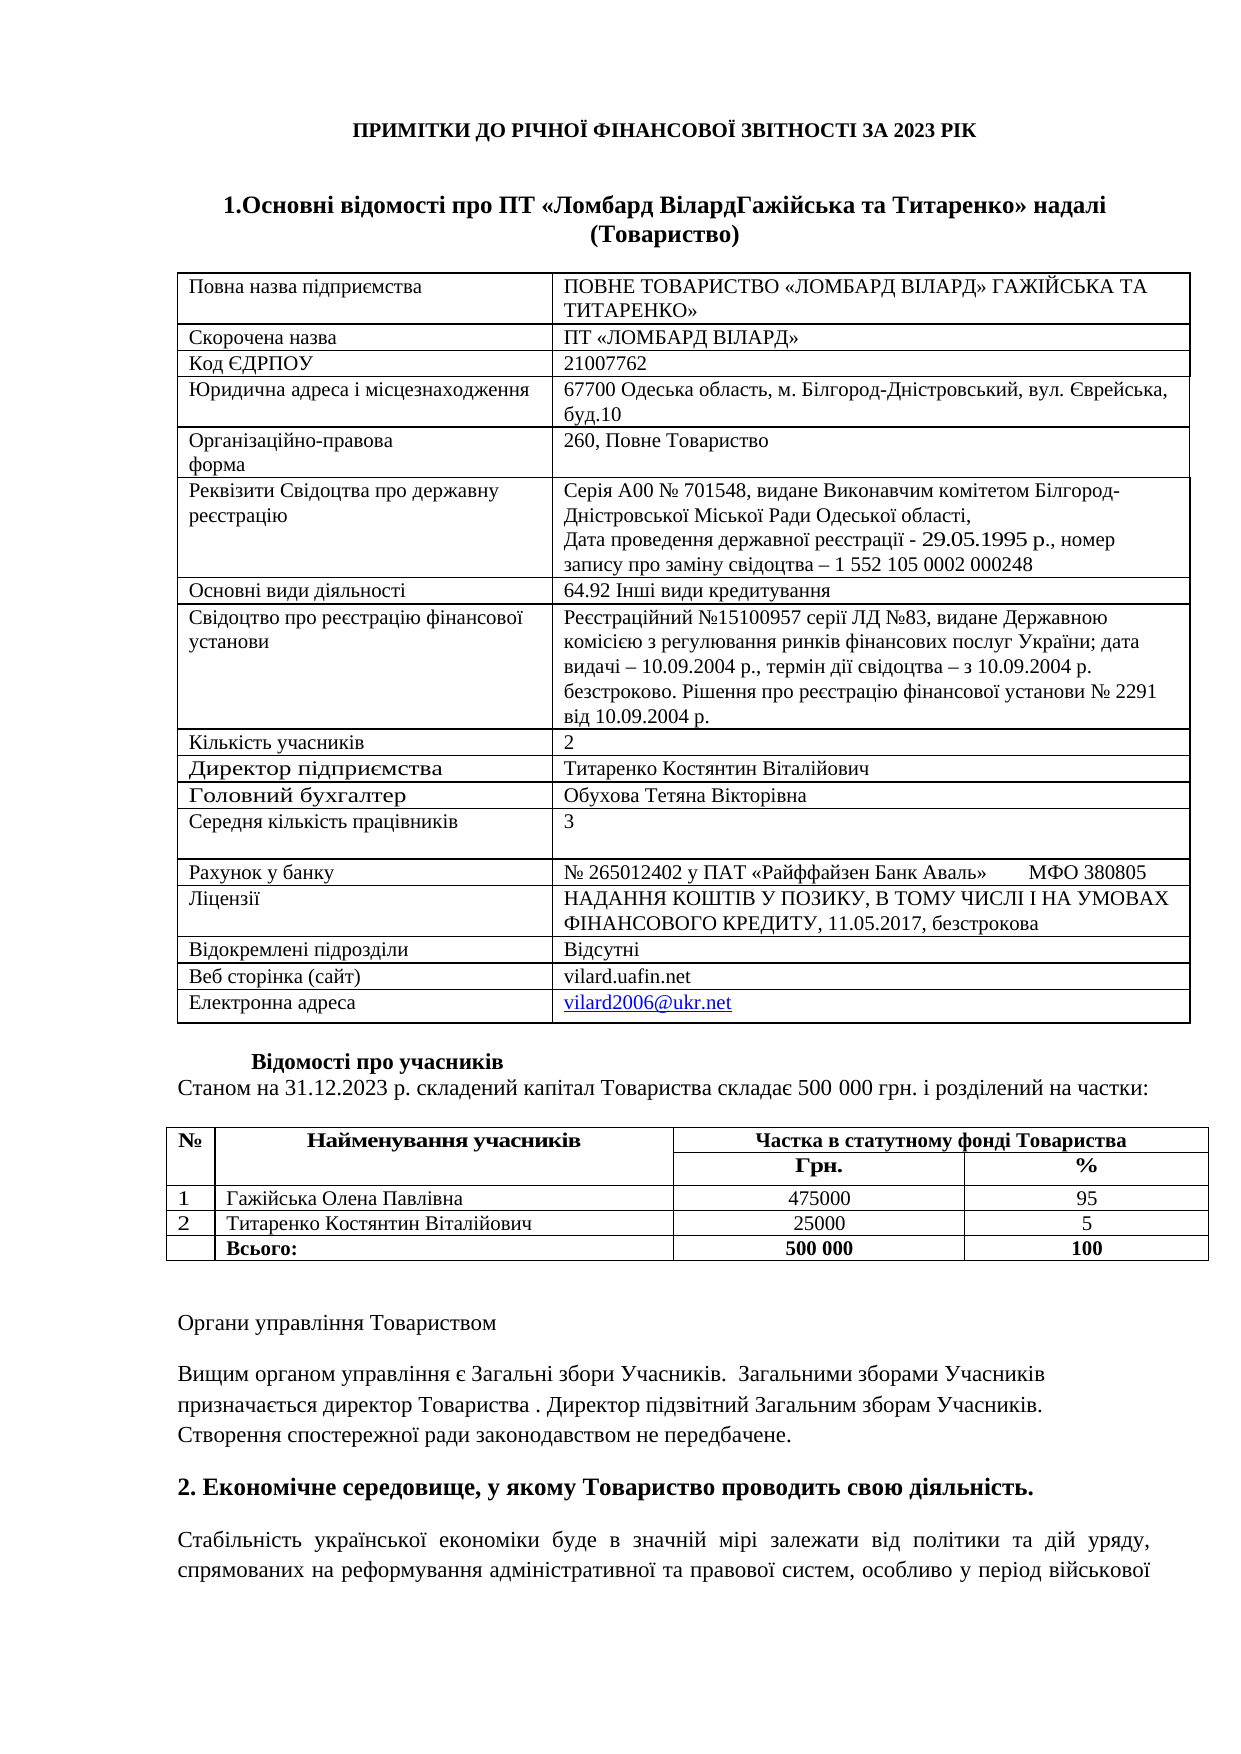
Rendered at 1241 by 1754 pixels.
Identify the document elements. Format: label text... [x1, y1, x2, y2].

table_cell Реєстраційний №15100957 серії ЛД №83, видане Державною комісією з регулювання ринків фінансових послуг України; дата видачі – 10.09.2004 р., термін дії свідоцтва – з 10.09.2004 р. безстроково. Рішення про реєстрацію фінансової установи № 2291 від 10.09.2004 р. [553, 605, 1189, 728]
table_cell 2 [553, 730, 1189, 755]
table_cell Реквізити Свідоцтва про державну реєстрацію [178, 478, 552, 577]
table_cell Відокремлені підрозділи [178, 937, 552, 962]
table_cell 475000 [674, 1186, 964, 1210]
table_cell Свідоцтво про реєстрацію фінансової установи [178, 605, 552, 728]
text Органи управління Товариством [177, 1309, 1152, 1336]
table_cell 100 [965, 1236, 1208, 1260]
table_cell 5 [965, 1211, 1208, 1235]
table_cell Відсутні [553, 937, 1189, 962]
table_cell Електронна адреса [178, 990, 552, 1022]
table_cell 21007762 [553, 351, 1189, 376]
table_cell Ліцензії [178, 886, 552, 936]
table_cell НАДАННЯ КОШТІВ У ПОЗИКУ, В ТОМУ ЧИСЛІ І НА УМОВАХ ФІНАНСОВОГО КРЕДИТУ, 11.05.2017, безстрокова [553, 886, 1189, 936]
table_header Повна назва підприємства [178, 274, 552, 323]
table_cell 67700 Одеська область, м. Білгород-Дністровський, вул. Єврейська, буд.10 [553, 377, 1189, 426]
table_cell Титаренко Костянтин Віталійович [216, 1211, 673, 1235]
table_cell Основні види діяльності [178, 578, 552, 603]
table_cell Середня кількість працівників [178, 809, 552, 858]
table_cell % [965, 1153, 1208, 1184]
table_cell 2 [167, 1211, 214, 1235]
table_cell Веб сторінка (сайт) [178, 964, 552, 988]
table_header № [167, 1128, 214, 1184]
table_cell 64.92 Інші види кредитування [553, 578, 1189, 603]
table_cell ПТ «ЛОМБАРД ВІЛАРД» [553, 325, 1189, 349]
text 2. Економічне середовище, у якому Товариство проводить свою діяльність. [177, 1472, 1152, 1501]
table_cell Директор підприємства [178, 756, 552, 781]
table_cell Організаційно-правова форма [178, 428, 552, 477]
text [177, 1526, 1152, 1582]
table_cell Обухова Тетяна Вікторівна [553, 783, 1189, 807]
table_header Найменування учасників [216, 1128, 673, 1184]
text ПРИМІТКИ ДО РІЧНОЇ ФІНАНСОВОЇ ЗВІТНОСТІ ЗА 2023 РІК [177, 118, 1152, 142]
text Вищим органом управління є Загальні збори Учасників. Загальними зборами Учасників призначається директор Товариства . Директор підзвітний Загальним зборам Учасників. Створення спостережної ради законодавством не передбачене. [177, 1360, 1152, 1447]
table_cell Юридична адреса і місцезнаходження [178, 377, 552, 426]
table_cell Головний бухгалтер [178, 783, 552, 807]
table_cell Серія А00 № 701548, видане Виконавчим комітетом Білгород-Дністровської Міської Ради Одеської області, Дата проведення державної реєстрації - 29.05.1995 р., номер запису про заміну свідоцтва – 1 552 105 0002 000248 [553, 478, 1189, 577]
table_cell 95 [965, 1186, 1208, 1210]
table_cell 500 000 [674, 1236, 964, 1260]
table_cell Гажійська Олена Павлівна [216, 1186, 673, 1210]
text Станом на 31.12.2023 р. складений капітал Товариства складає 500 000 грн. і розділений на частки: [177, 1074, 1152, 1101]
table_header Частка в статутному фонді Товариства [674, 1128, 1208, 1152]
table_cell 3 [553, 809, 1189, 858]
table_cell Код ЄДРПОУ [178, 351, 552, 376]
table_cell Кількість учасників [178, 730, 552, 755]
table_cell № 265012402 у ПАТ «Райффайзен Банк Аваль» МФО 380805 [553, 860, 1189, 885]
table_cell 25000 [674, 1211, 964, 1235]
table_header ПОВНЕ ТОВАРИСТВО «ЛОМБАРД ВІЛАРД» ГАЖІЙСЬКА ТА ТИТАРЕНКО» [553, 274, 1189, 323]
table_cell 260, Повне Товариство [553, 428, 1189, 477]
table_cell Скорочена назва [178, 325, 552, 349]
table_cell Рахунок у банку [178, 860, 552, 885]
table_cell Грн. [674, 1153, 964, 1184]
table_cell Всього: [216, 1236, 673, 1260]
text 1.Основні відомості про ПТ «Ломбард ВілардГажійська та Титаренко» надалі (Товариство) [177, 191, 1152, 248]
table_cell vilard2006@ukr.net [553, 990, 1189, 1022]
table_cell [167, 1236, 214, 1260]
text Відомості про учасників [177, 1048, 1152, 1074]
table_cell vilard.uafin.net [553, 964, 1189, 988]
table_cell 1 [167, 1186, 214, 1210]
table_cell Титаренко Костянтин Віталійович [553, 756, 1189, 781]
